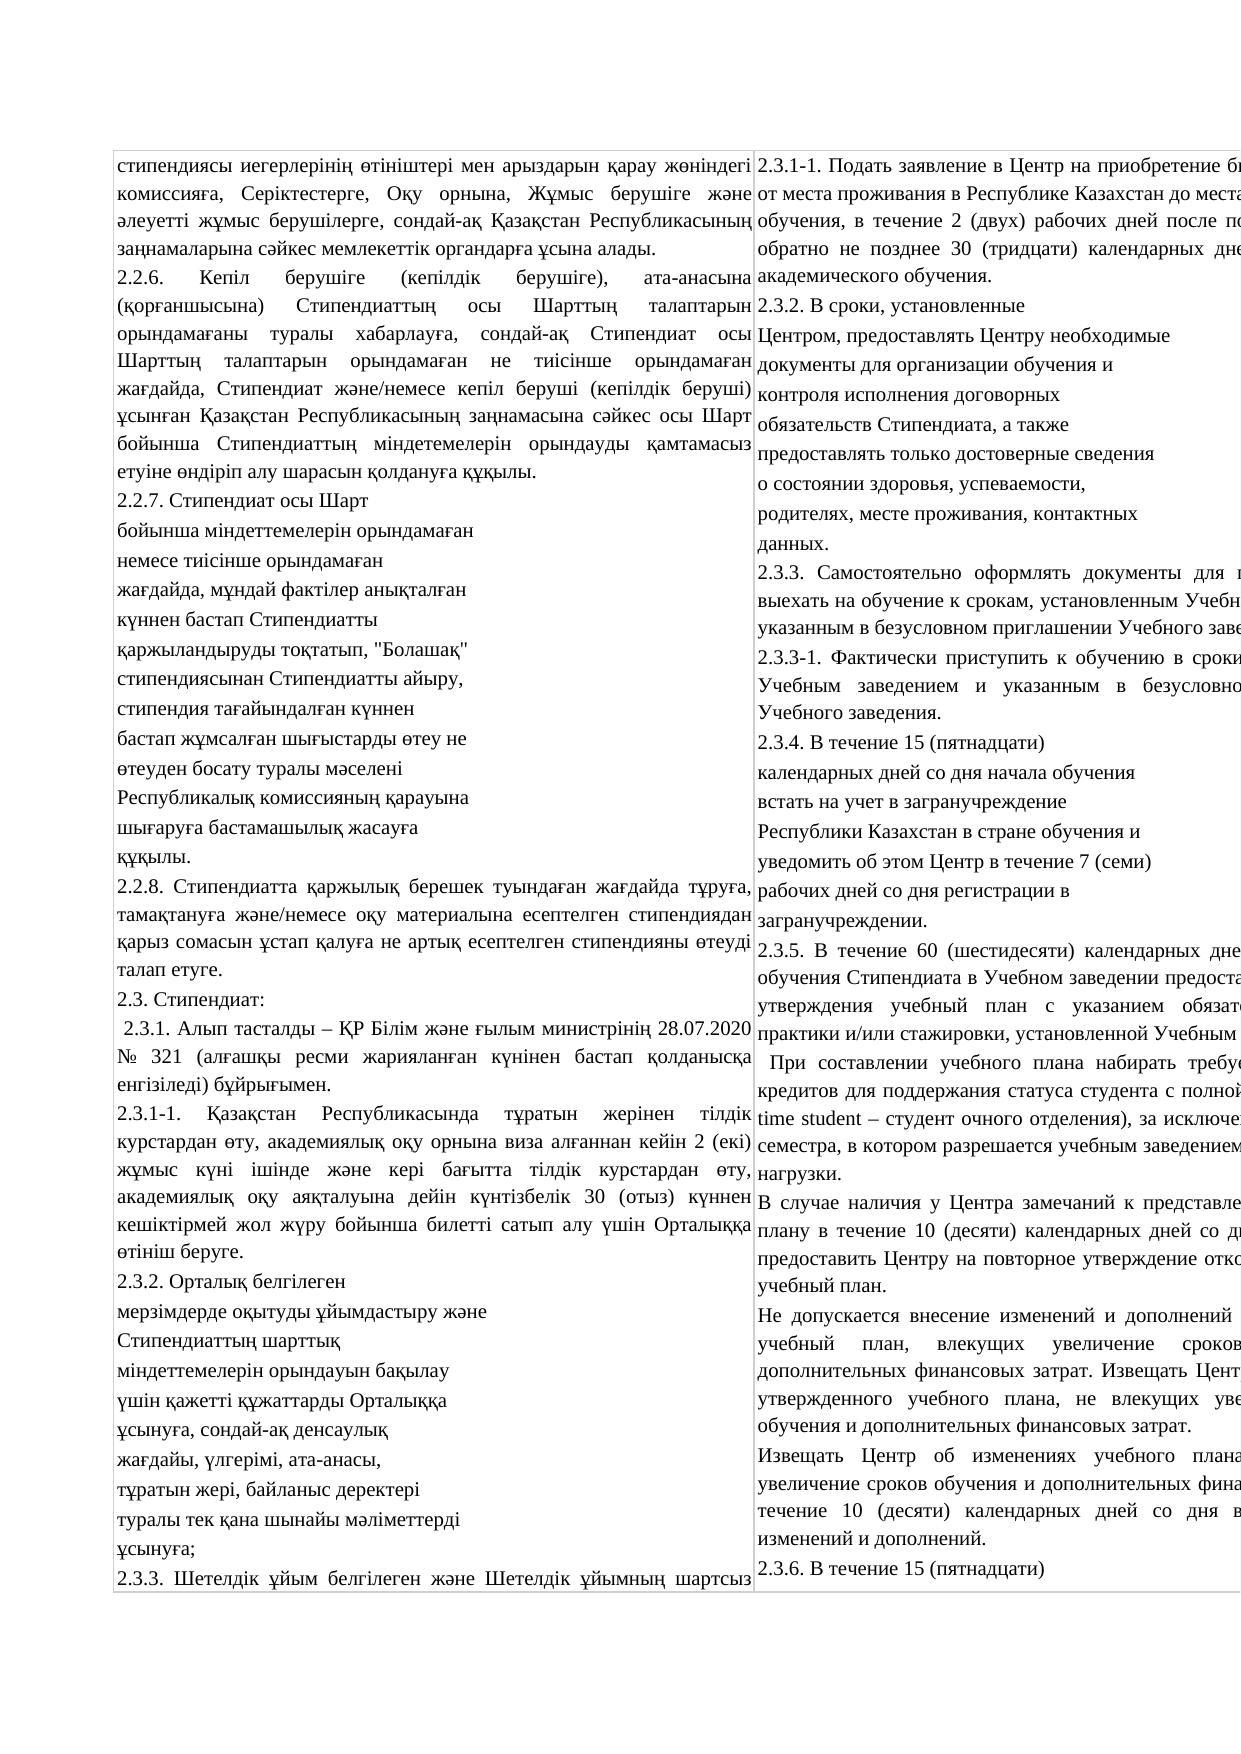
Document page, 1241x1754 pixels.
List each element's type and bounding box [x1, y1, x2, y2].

table_header [755, 151, 1240, 1591]
table_header [114, 151, 753, 1591]
